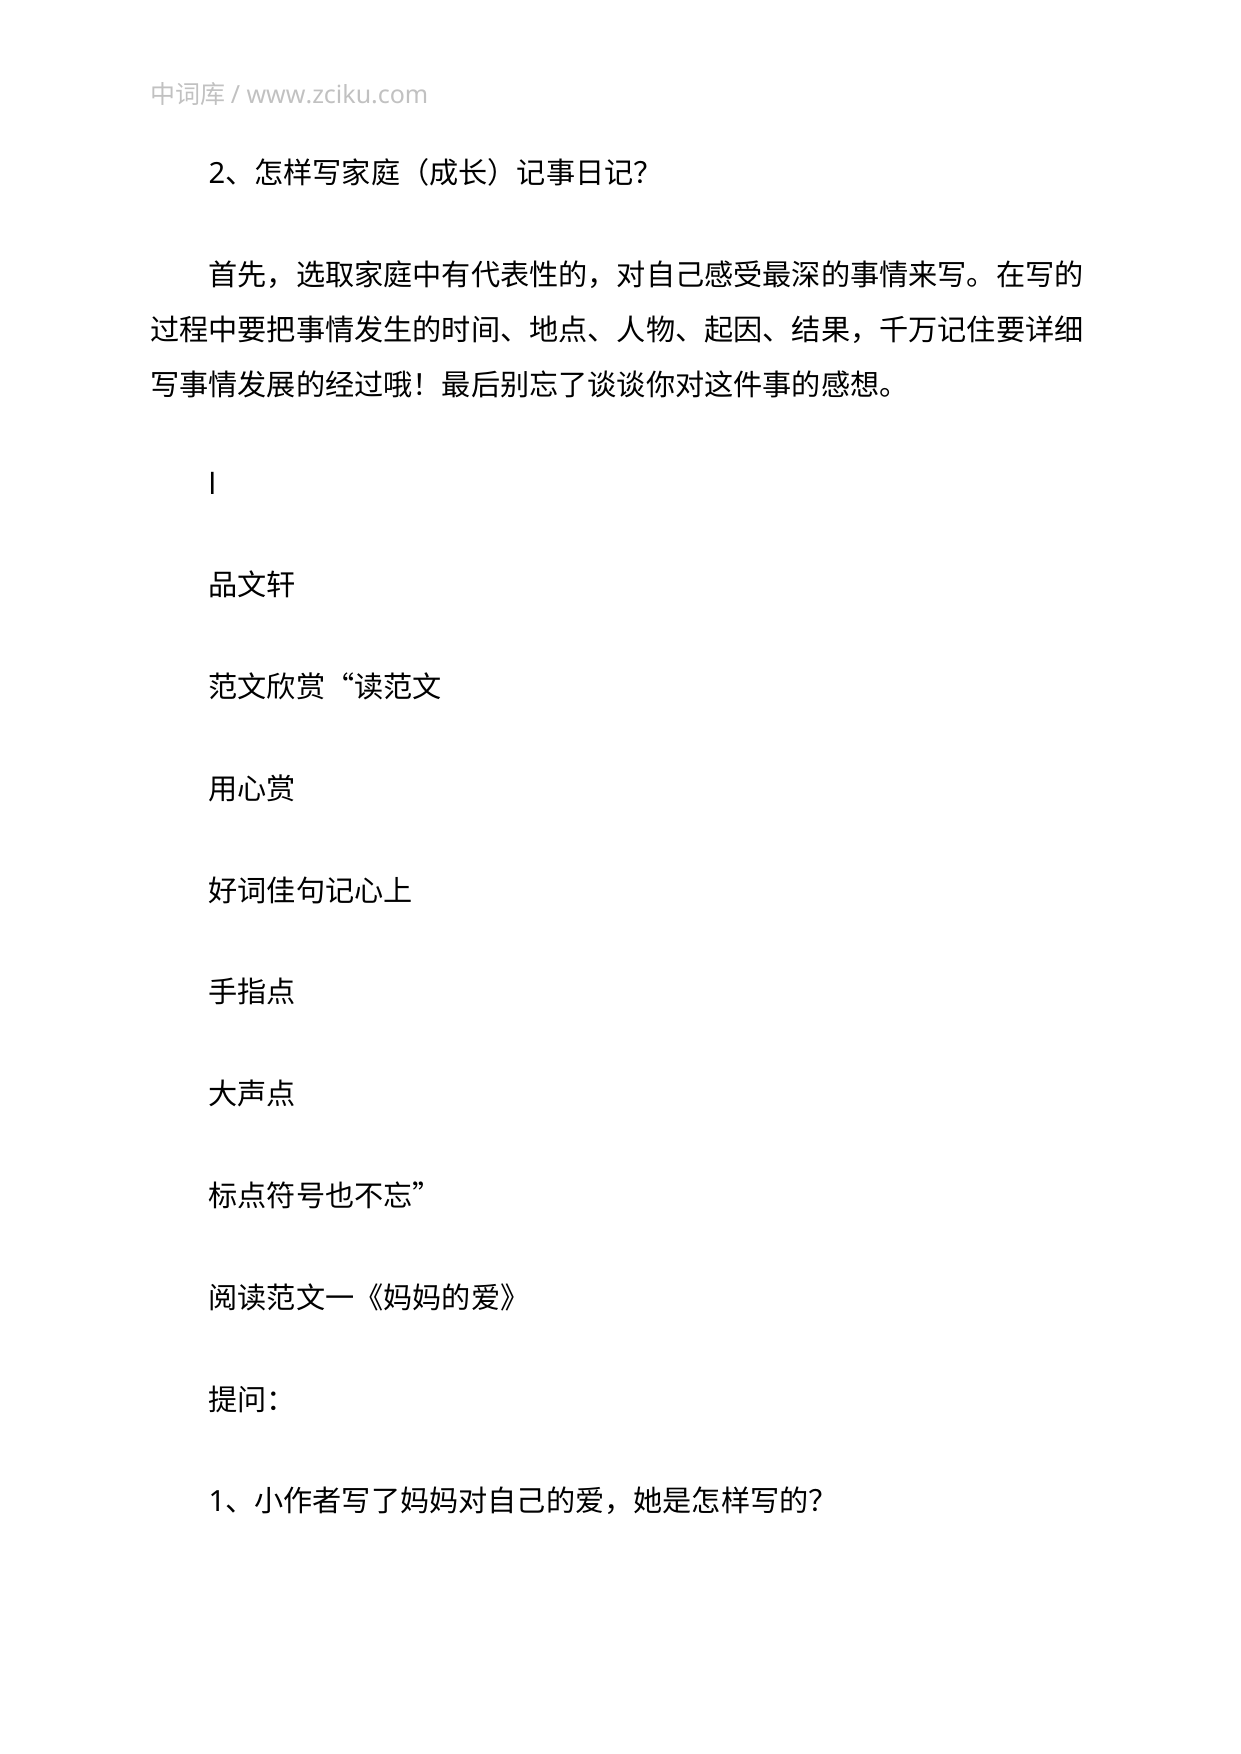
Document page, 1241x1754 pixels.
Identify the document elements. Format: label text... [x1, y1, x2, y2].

text 大声点 [150, 1071, 1090, 1113]
text 范文欣赏“读范文 [150, 664, 1090, 706]
text l [150, 463, 1090, 503]
text 提问： [150, 1376, 1090, 1418]
text 首先，选取家庭中有代表性的，对自己感受最深的事情来写。在写的过程中要把事情发生的时间、地点、人物、起因、结果，千万记住要详细写事情发展的经过哦！最后别忘了谈谈你对这件事的感想。 [150, 252, 1090, 404]
text 好词佳句记心上 [150, 867, 1090, 909]
text 2、怎样写家庭（成长）记事日记？ [150, 150, 1090, 192]
text 用心赏 [150, 766, 1090, 808]
text 阅读范文一《妈妈的爱》 [150, 1274, 1090, 1317]
text 标点符号也不忘” [150, 1173, 1090, 1215]
text 品文轩 [150, 562, 1090, 604]
text 手指点 [150, 969, 1090, 1011]
text 1、小作者写了妈妈对自己的爱，她是怎样写的？ [150, 1478, 1090, 1520]
